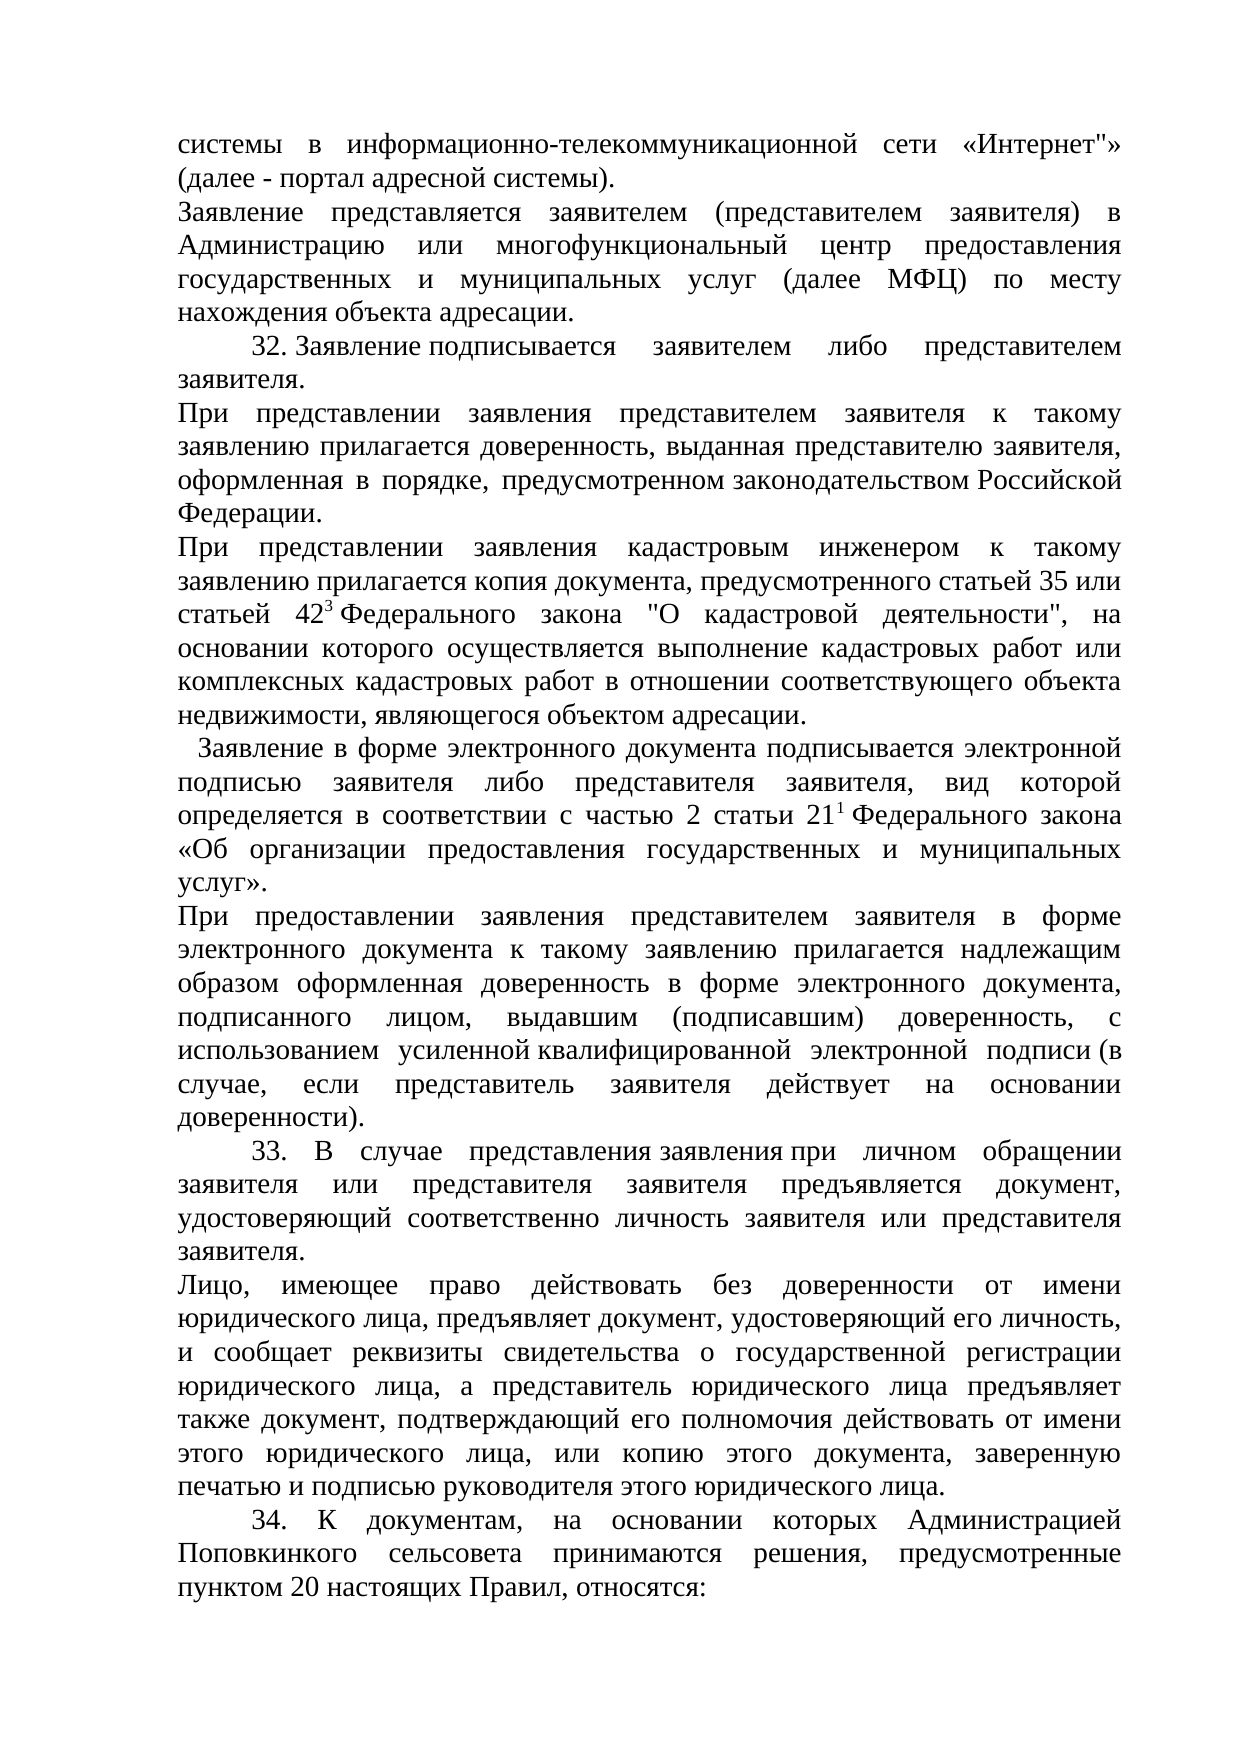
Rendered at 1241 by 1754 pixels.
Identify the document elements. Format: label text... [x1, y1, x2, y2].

text 32. Заявление подписывается заявителем либо представителем заявителя. [177, 328, 1122, 395]
text При предоставлении заявления представителем заявителя в форме электронного документа к такому заявлению прилагается надлежащим образом оформленная доверенность в форме электронного документа, подписанного лицом, выдавшим (подписавшим) доверенность, с использованием усиленной квалифицированной электронной подписи (в случае, если представитель заявителя действует на основании доверенности). [177, 898, 1122, 1133]
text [177, 127, 1122, 194]
text При представлении заявления представителем заявителя к такому заявлению прилагается доверенность, выданная представителю заявителя, оформленная в порядке, предусмотренном законодательством Российской Федерации. [177, 395, 1122, 529]
text При представлении заявления кадастровым инженером к такому заявлению прилагается копия документа, предусмотренного статьей 35 или статьей 423 Федерального закона "О кадастровой деятельности", на основании которого осуществляется выполнение кадастровых работ или комплексных кадастровых работ в отношении соответствующего объекта недвижимости, являющегося объектом адресации. [177, 529, 1122, 730]
text Заявление представляется заявителем (представителем заявителя) в Администрацию или многофункциональный центр предоставления государственных и муниципальных услуг (далее МФЦ) по месту нахождения объекта адресации. [177, 194, 1122, 328]
text 33. В случае представления заявления при личном обращении заявителя или представителя заявителя предъявляется документ, удостоверяющий соответственно личность заявителя или представителя заявителя. [177, 1133, 1122, 1267]
text Заявление в форме электронного документа подписывается электронной подписью заявителя либо представителя заявителя, вид которой определяется в соответствии с частью 2 статьи 211 Федерального закона «Об организации предоставления государственных и муниципальных услуг». [177, 730, 1122, 898]
text 34. К документам, на основании которых Администрацией Поповкинкого сельсовета принимаются решения, предусмотренные пунктом 20 настоящих Правил, относятся: [177, 1502, 1122, 1602]
text Лицо, имеющее право действовать без доверенности от имени юридического лица, предъявляет документ, удостоверяющий его личность, и сообщает реквизиты свидетельства о государственной регистрации юридического лица, а представитель юридического лица предъявляет также документ, подтверждающий его полномочия действовать от имени этого юридического лица, или копию этого документа, заверенную печатью и подписью руководителя этого юридического лица. [177, 1267, 1122, 1502]
